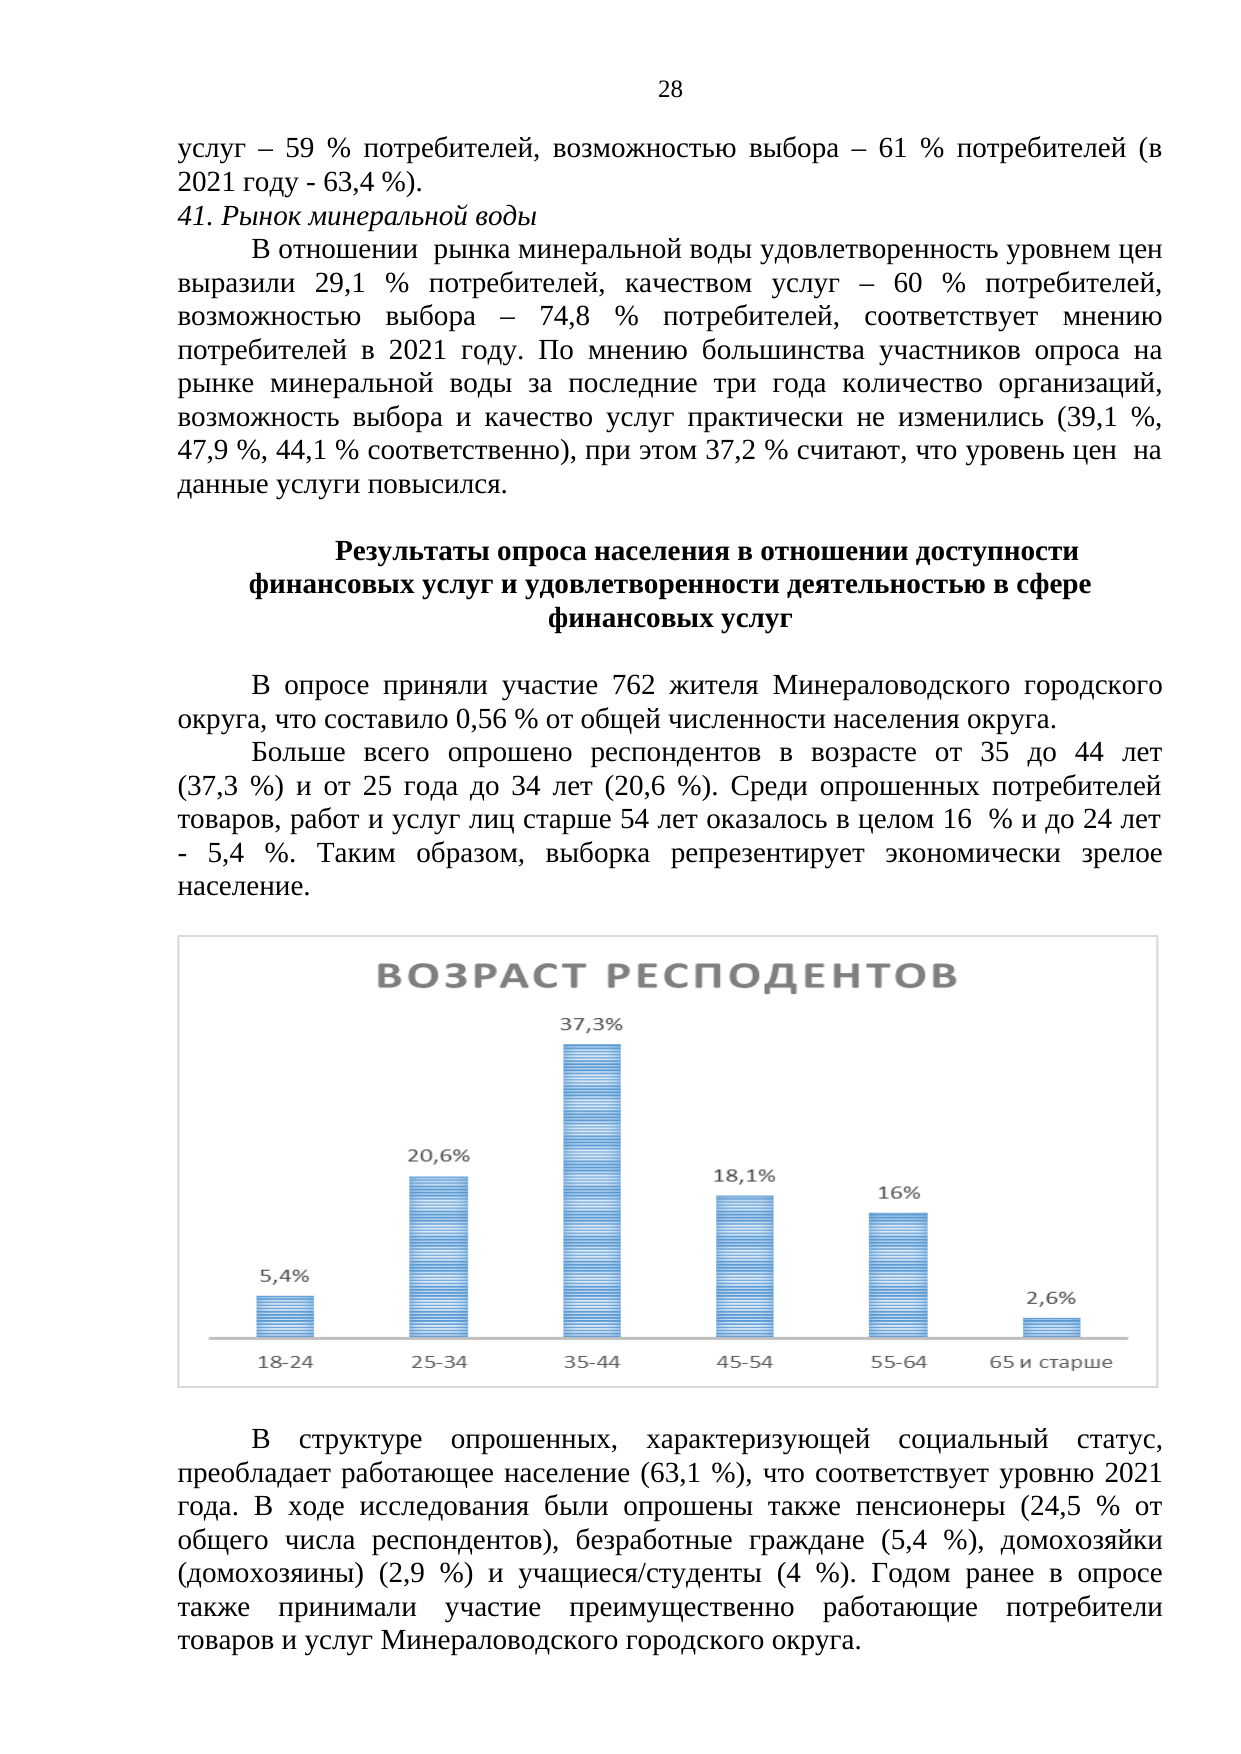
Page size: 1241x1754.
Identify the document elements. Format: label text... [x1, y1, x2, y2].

text В структуре опрошенных, характеризующей социальный статус, преобладает работающее население (63,1 %), что соответствует уровню 2021 года. В ходе исследования были опрошены также пенсионеры (24,5 % от общего числа респондентов), безработные граждане (5,4 %), домохозяйки (домохозяины) (2,9 %) и учащиеся/студенты (4 %). Годом ранее в опросе также принимали участие преимущественно работающие потребители товаров и услуг Минераловодского городского округа. [177, 1421, 1163, 1656]
text В опросе приняли участие 762 жителя Минераловодского городского округа, что составило 0,56 % от общей численности населения округа. [177, 667, 1163, 734]
text Результаты опроса населения в отношении доступности финансовых услуг и удовлетворенности деятельностью в сфере финансовых услуг [177, 533, 1163, 634]
text В отношении рынка минеральной воды удовлетворенность уровнем цен выразили 29,1 % потребителей, качеством услуг – 60 % потребителей, возможностью выбора – 74,8 % потребителей, соответствует мнению потребителей в 2021 году. По мнению большинства участников опроса на рынке минеральной воды за последние три года количество организаций, возможность выбора и качество услуг практически не изменились (39,1 %, 47,9 %, 44,1 % соответственно), при этом 37,2 % считают, что уровень цен на данные услуги повысился. [177, 231, 1163, 499]
text Больше всего опрошено респондентов в возрасте от 35 до 44 лет (37,3 %) и от 25 года до 34 лет (20,6 %). Среди опрошенных потребителей товаров, работ и услуг лиц старше 54 лет оказалось в целом 16 % и до 24 лет - 5,4 %. Таким образом, выборка репрезентирует экономически зрелое население. [177, 734, 1163, 902]
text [177, 131, 1163, 198]
text 41. Рынок минеральной воды [177, 198, 1163, 231]
picture [177, 935, 1159, 1388]
